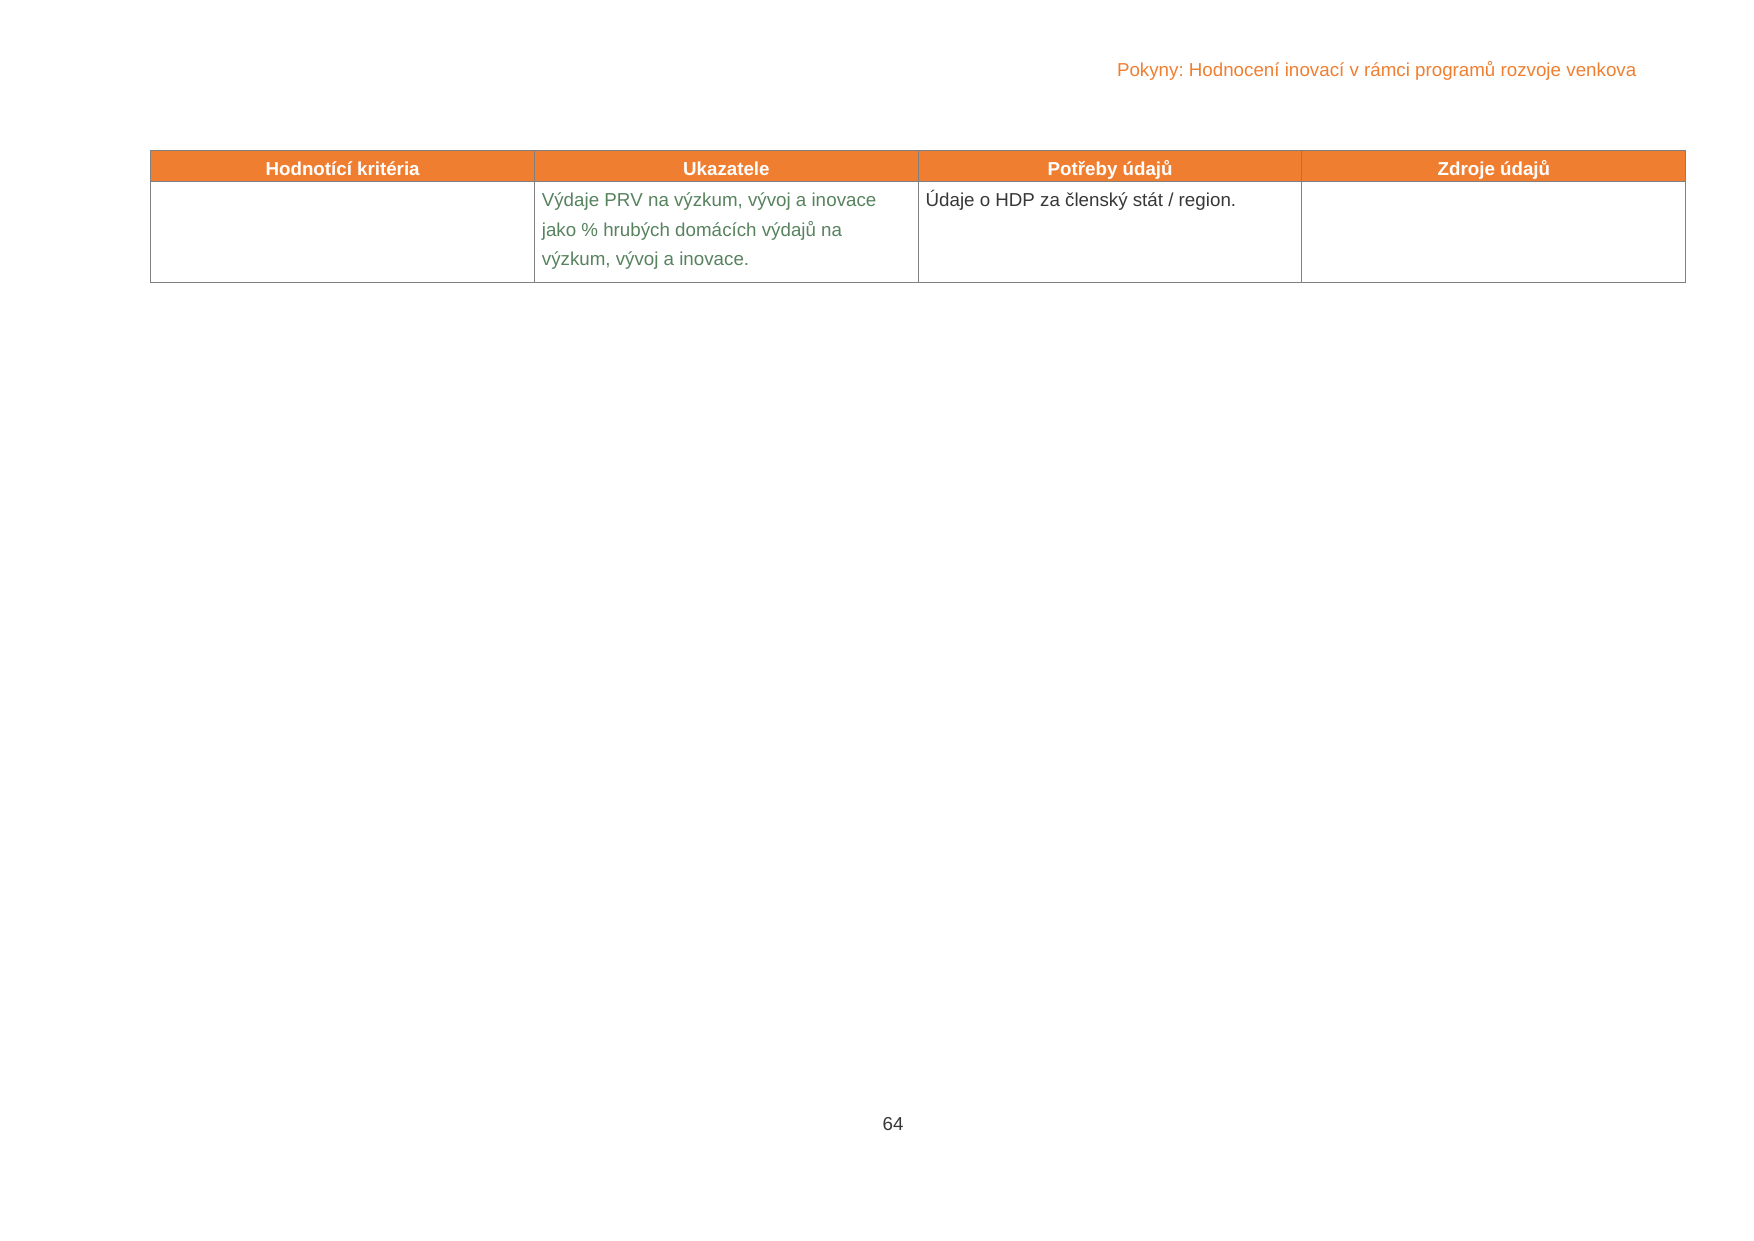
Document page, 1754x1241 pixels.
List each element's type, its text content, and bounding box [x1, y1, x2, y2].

table_header Potřeby údajů [919, 151, 1301, 181]
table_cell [919, 182, 1301, 282]
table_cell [535, 182, 918, 282]
table_header Hodnotící kritéria [151, 151, 534, 181]
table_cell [1302, 182, 1685, 282]
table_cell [151, 182, 534, 282]
table_header Zdroje údajů [1302, 151, 1685, 181]
table_header Ukazatele [535, 151, 918, 181]
